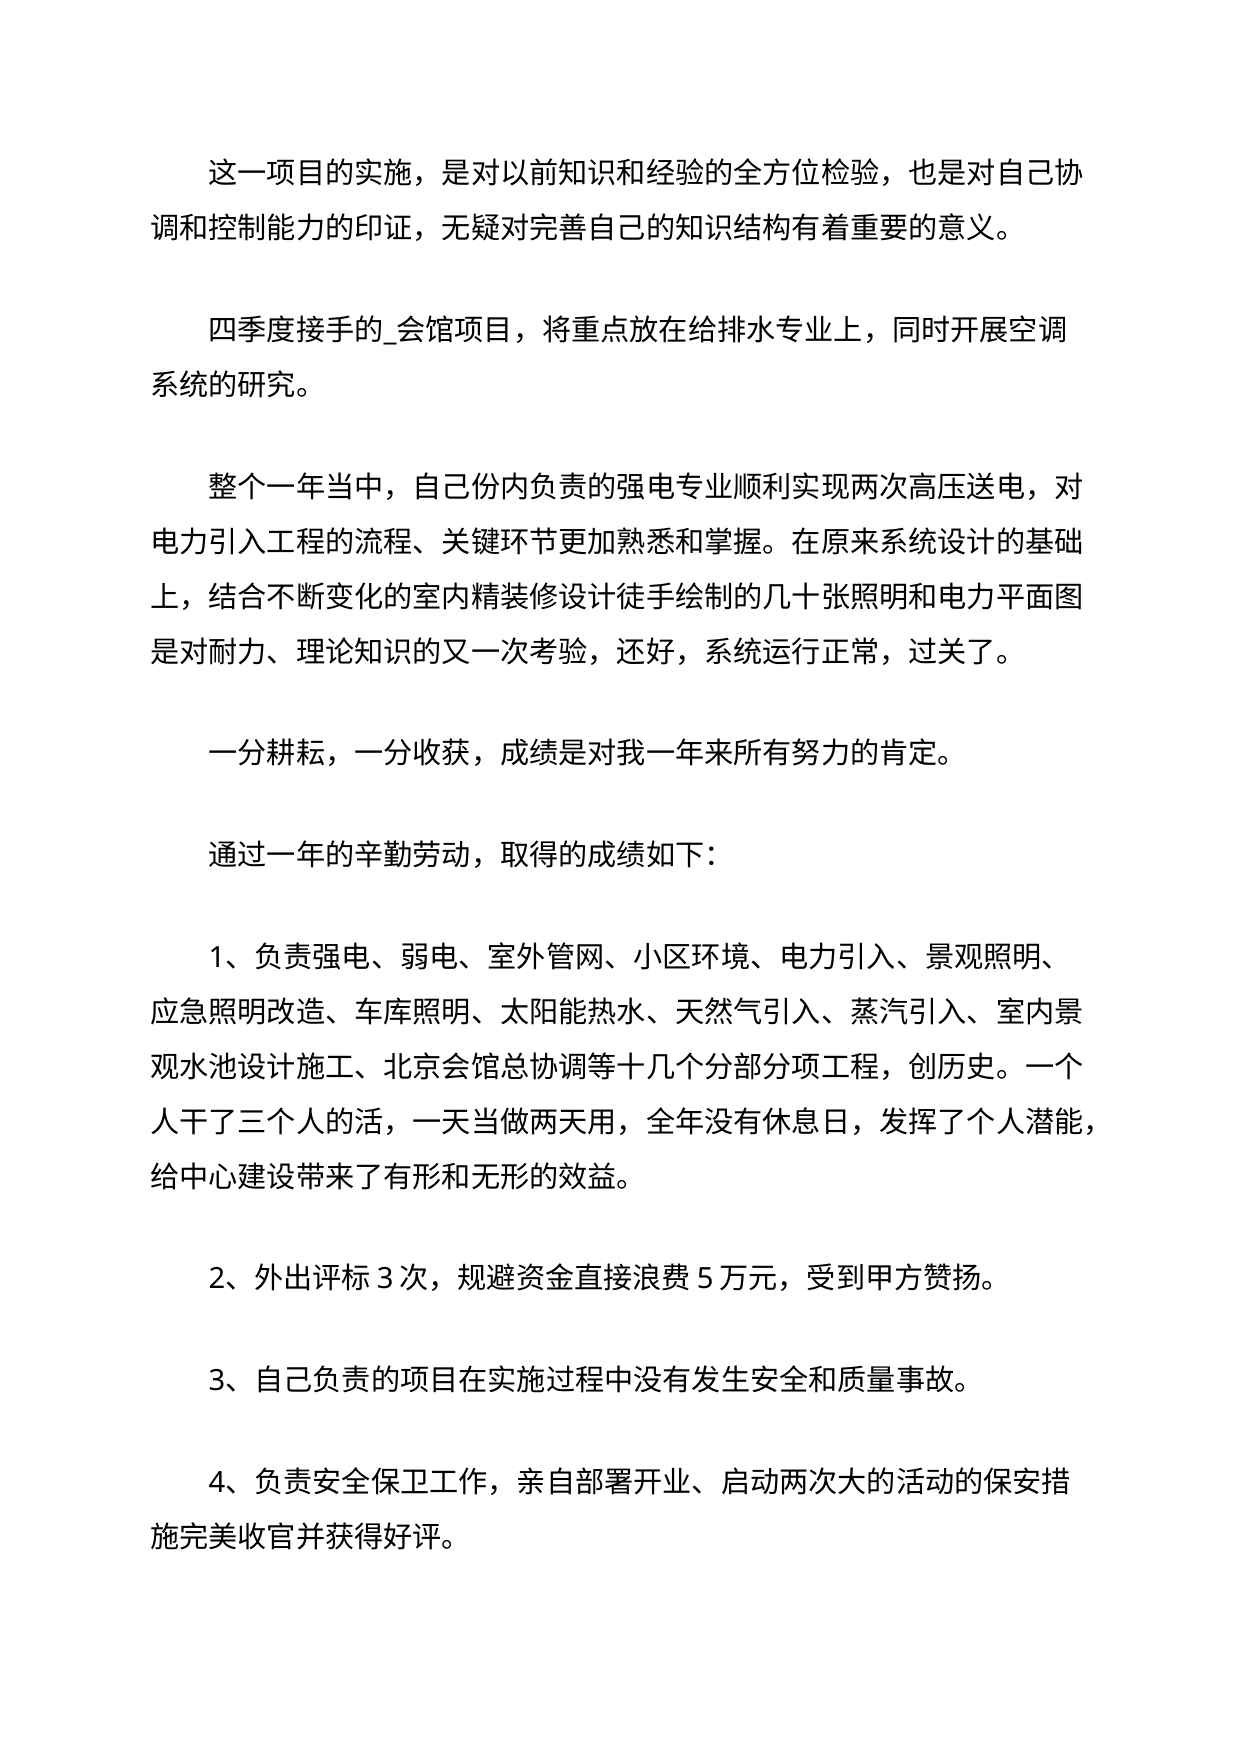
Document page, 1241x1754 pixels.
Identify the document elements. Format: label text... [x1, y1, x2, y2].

text 这一项目的实施，是对以前知识和经验的全方位检验，也是对自己协调和控制能力的印证，无疑对完善自己的知识结构有着重要的意义。 [150, 150, 1090, 247]
text 3、自己负责的项目在实施过程中没有发生安全和质量事故。 [150, 1357, 1090, 1399]
text 一分耕耘，一分收获，成绩是对我一年来所有努力的肯定。 [150, 730, 1090, 772]
text 通过一年的辛勤劳动，取得的成绩如下： [150, 832, 1090, 874]
text 四季度接手的_会馆项目，将重点放在给排水专业上，同时开展空调系统的研究。 [150, 307, 1090, 404]
text 整个一年当中，自己份内负责的强电专业顺利实现两次高压送电，对电力引入工程的流程、关键环节更加熟悉和掌握。在原来系统设计的基础上，结合不断变化的室内精装修设计徒手绘制的几十张照明和电力平面图是对耐力、理论知识的又一次考验，还好，系统运行正常，过关了。 [150, 463, 1090, 670]
text 1、负责强电、弱电、室外管网、小区环境、电力引入、景观照明、应急照明改造、车库照明、太阳能热水、天然气引入、蒸汽引入、室内景观水池设计施工、北京会馆总协调等十几个分部分项工程，创历史。一个人干了三个人的活，一天当做两天用，全年没有休息日，发挥了个人潜能，给中心建设带来了有形和无形的效益。 [150, 933, 1090, 1195]
text 2、外出评标3次，规避资金直接浪费5万元，受到甲方赞扬。 [150, 1255, 1090, 1297]
text 4、负责安全保卫工作，亲自部署开业、启动两次大的活动的保安措施完美收官并获得好评。 [150, 1459, 1090, 1556]
